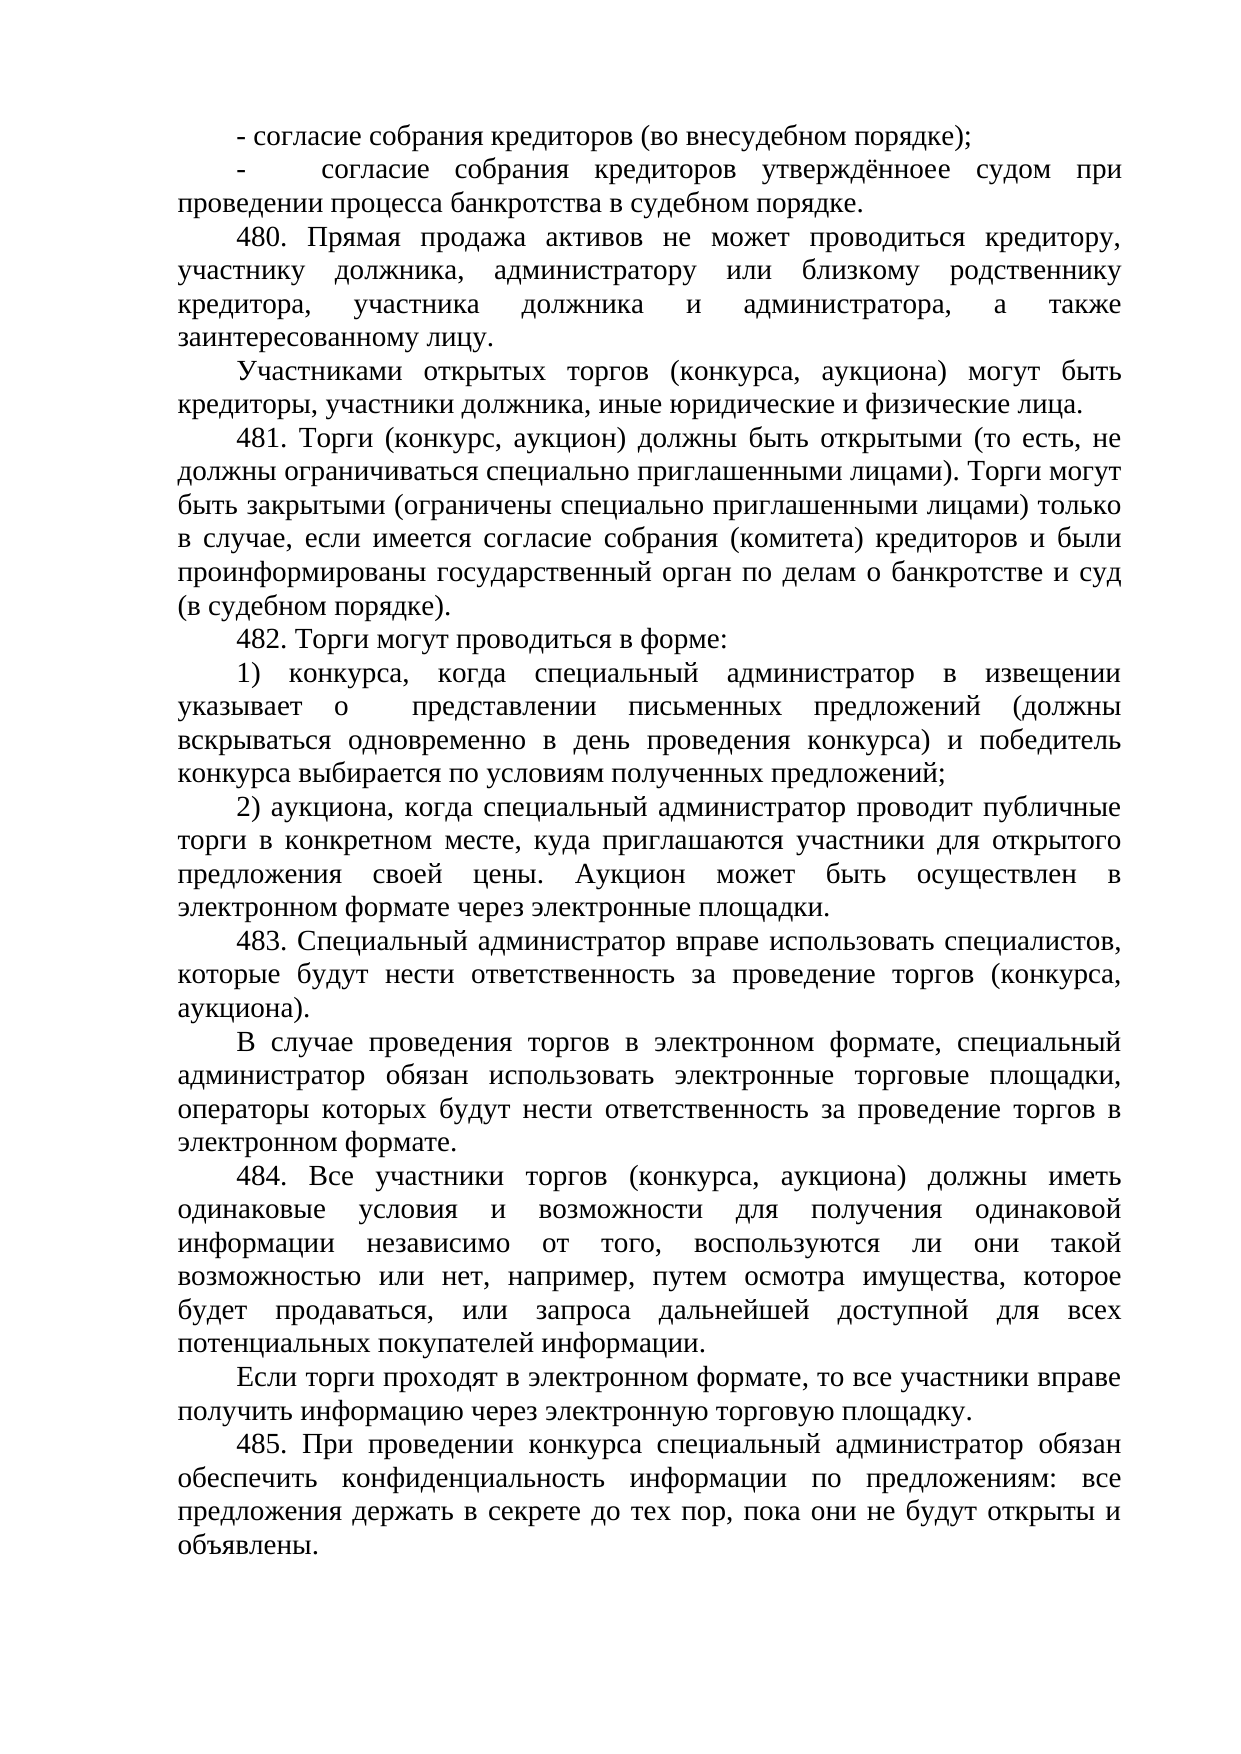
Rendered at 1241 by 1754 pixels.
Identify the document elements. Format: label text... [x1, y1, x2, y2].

text 485. При проведении конкурса специальный администратор обязан обеспечить конфиденциальность информации по предложениям: все предложения держать в секрете до тех пор, пока они не будут открыты и объявлены. [177, 1426, 1122, 1560]
text 484. Все участники торгов (конкурса, аукциона) должны иметь одинаковые условия и возможности для получения одинаковой информации независимо от того, воспользуются ли они такой возможностью или нет, например, путем осмотра имущества, которое будет продаваться, или запроса дальнейшей доступной для всех потенциальных покупателей информации. [177, 1158, 1122, 1359]
text 480. Прямая продажа активов не может проводиться кредитору, участнику должника, администратору или близкому родственнику кредитора, участника должника и администратора, а также заинтересованному лицу. [177, 219, 1122, 353]
text 482. Торги могут проводиться в форме: [177, 621, 1122, 655]
text В случае проведения торгов в электронном формате, специальный администратор обязан использовать электронные торговые площадки, операторы которых будут нести ответственность за проведение торгов в электронном формате. [177, 1024, 1122, 1158]
text 1) конкурса, когда специальный администратор в извещении указывает о представлении письменных предложений (должны вскрываться одновременно в день проведения конкурса) и победитель конкурса выбирается по условиям полученных предложений; [177, 655, 1122, 789]
text Участниками открытых торгов (конкурса, аукциона) могут быть кредиторы, участники должника, иные юридические и физические лица. [177, 353, 1122, 420]
text - согласие собрания кредиторов утверждённоее судом при проведении процесса банкротства в судебном порядке. [177, 152, 1122, 219]
text 481. Торги (конкурс, аукцион) должны быть открытыми (то есть, не должны ограничиваться специально приглашенными лицами). Торги могут быть закрытыми (ограничены специально приглашенными лицами) только в случае, если имеется согласие собрания (комитета) кредиторов и были проинформированы государственный орган по делам о банкротстве и суд (в судебном порядке). [177, 420, 1122, 621]
text Если торги проходят в электронном формате, то все участники вправе получить информацию через электронную торговую площадку. [177, 1359, 1122, 1426]
text 2) аукциона, когда специальный администратор проводит публичные торги в конкретном месте, куда приглашаются участники для открытого предложения своей цены. Аукцион может быть осуществлен в электронном формате через электронные площадки. [177, 789, 1122, 923]
text - согласие собрания кредиторов (во внесудебном порядке); [177, 118, 1122, 152]
text 483. Специальный администратор вправе использовать специалистов, которые будут нести ответственность за проведение торгов (конкурса, аукциона). [177, 923, 1122, 1024]
